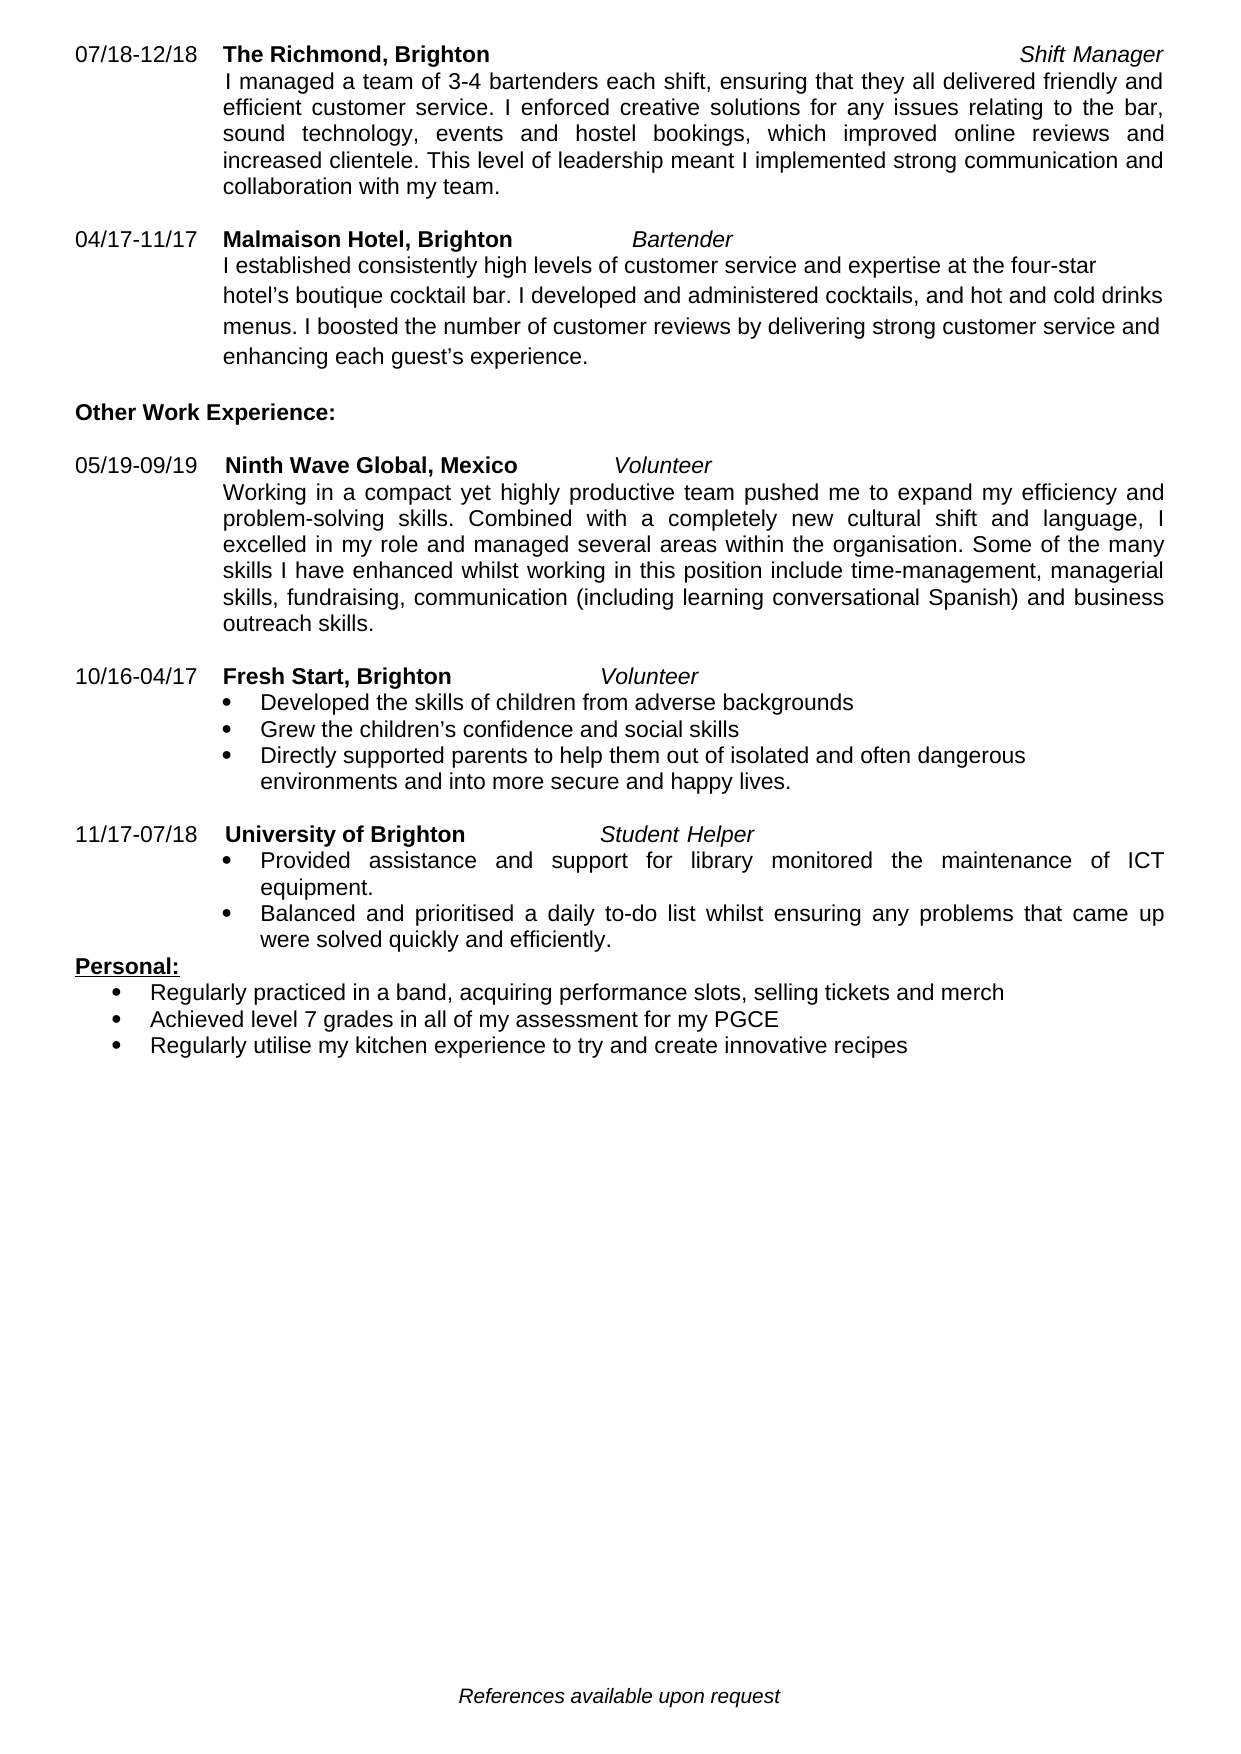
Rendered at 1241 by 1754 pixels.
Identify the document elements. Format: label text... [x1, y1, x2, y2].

text 11/17-07/18 University of Brighton Student-Helper [75, 821, 1165, 847]
list Regularly practiced in a band, acquiring performance slots, selling tickets and merch [112, 979, 1165, 1006]
text 04/17-11/17 Malmaison Hotel, Brighton Bartender [75, 226, 1165, 252]
text 05/19-09/19 Ninth Wave Global, Mexico Volunteer [75, 452, 1165, 478]
text 10/16-04/17 Fresh Start, Brighton Volunteer [75, 663, 1165, 689]
text 07/18-12/18 The Richmond, Brighton Shift-Manager I managed a team of 3-4 bartenders each shift, ensuring that they all delivered friendly and efficient customer service. I enforced creative solutions for any issues relating to the bar, sound technology, events and hostel bookings, which improved online reviews and increased clientele. This level of leadership meant I implemented strong communication and collaboration with my team. [75, 41, 1165, 199]
text I established consistently high levels of customer service and expertise at the four-star hotel’s boutique cocktail bar. I developed and administered cocktails, and hot and cold drinks menus. I boosted the number of customer reviews by delivering strong customer service and enhancing each guest’s experience. [223, 252, 1165, 369]
list Regularly utilise my kitchen experience to try and create innovative recipes [112, 1032, 1165, 1058]
list Balanced and prioritised a daily to-do list whilst ensuring any problems that came up were solved quickly and efficiently. [223, 900, 1165, 953]
text Personal: [75, 953, 1165, 979]
list Developed the skills of children from adverse backgrounds [223, 689, 1165, 716]
text Working in a compact yet highly productive team pushed me to expand my efficiency and problem-solving skills. Combined with a completely new cultural shift and language, I excelled in my role and managed several areas within the organisation. Some of the many skills I have enhanced whilst working in this position include time-management, managerial skills, fundraising, communication (including learning conversational Spanish) and business outreach skills. [223, 478, 1165, 637]
list Achieved level 7 grades in all of my assessment for my PGCE [112, 1006, 1165, 1032]
text Other Work Experience: [75, 399, 1165, 426]
list Provided assistance and support for library monitored the maintenance of ICT equipment. [223, 847, 1165, 900]
list Directly supported parents to help them out of isolated and often dangerous environments and into more secure and happy lives. [223, 742, 1165, 795]
list Grew the children’s confidence and social skills [223, 716, 1165, 742]
